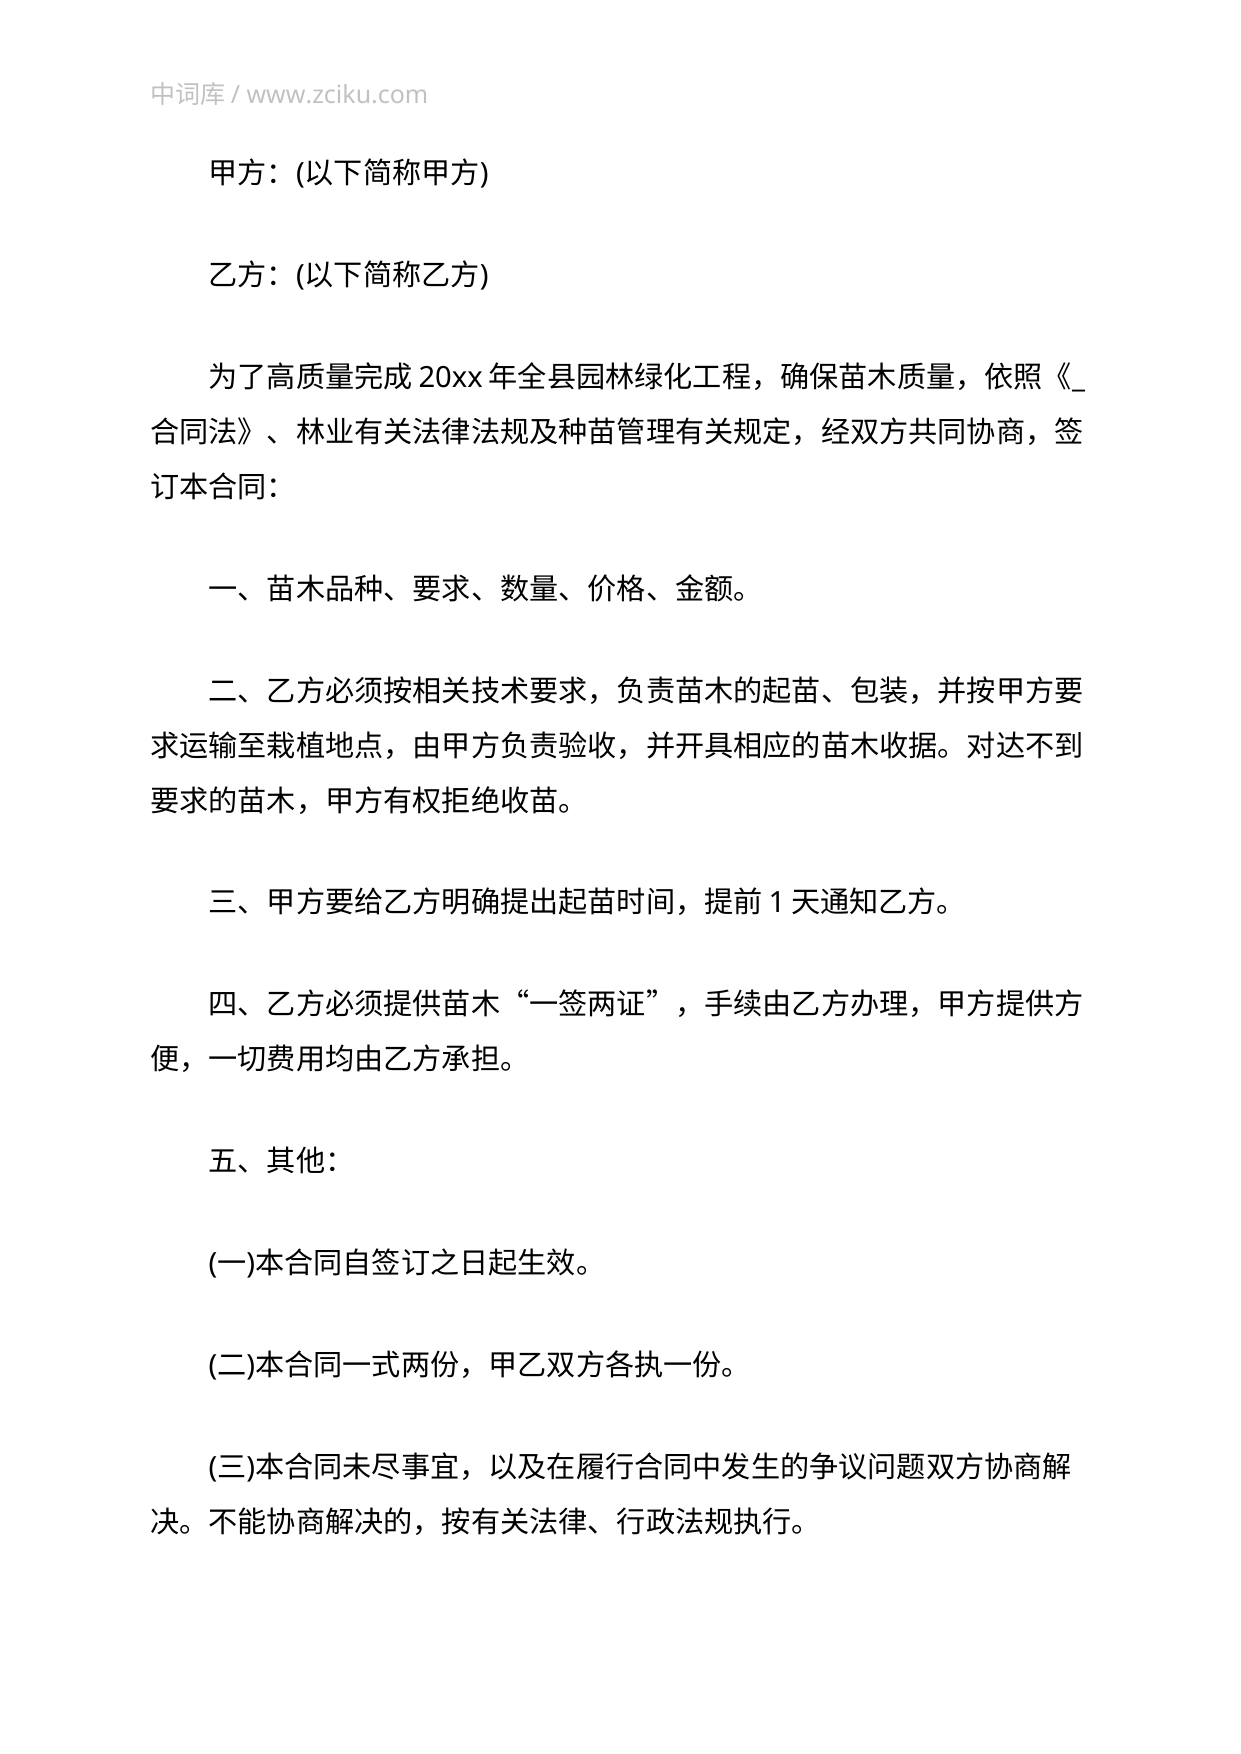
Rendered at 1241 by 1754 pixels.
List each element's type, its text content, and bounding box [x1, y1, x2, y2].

text 甲方：(以下简称甲方) [150, 150, 1090, 192]
text 为了高质量完成20xx年全县园林绿化工程，确保苗木质量，依照《_合同法》、林业有关法律法规及种苗管理有关规定，经双方共同协商，签订本合同： [150, 354, 1090, 506]
text 乙方：(以下简称乙方) [150, 252, 1090, 294]
text 一、苗木品种、要求、数量、价格、金额。 [150, 566, 1090, 608]
text 三、甲方要给乙方明确提出起苗时间，提前1天通知乙方。 [150, 879, 1090, 921]
text (二)本合同一式两份，甲乙双方各执一份。 [150, 1341, 1090, 1384]
text 四、乙方必须提供苗木“一签两证”，手续由乙方办理，甲方提供方便，一切费用均由乙方承担。 [150, 981, 1090, 1078]
text 五、其他： [150, 1138, 1090, 1180]
text (三)本合同未尽事宜，以及在履行合同中发生的争议问题双方协商解决。不能协商解决的，按有关法律、行政法规执行。 [150, 1443, 1090, 1541]
text 二、乙方必须按相关技术要求，负责苗木的起苗、包装，并按甲方要求运输至栽植地点，由甲方负责验收，并开具相应的苗木收据。对达不到要求的苗木，甲方有权拒绝收苗。 [150, 667, 1090, 819]
text (一)本合同自签订之日起生效。 [150, 1239, 1090, 1282]
